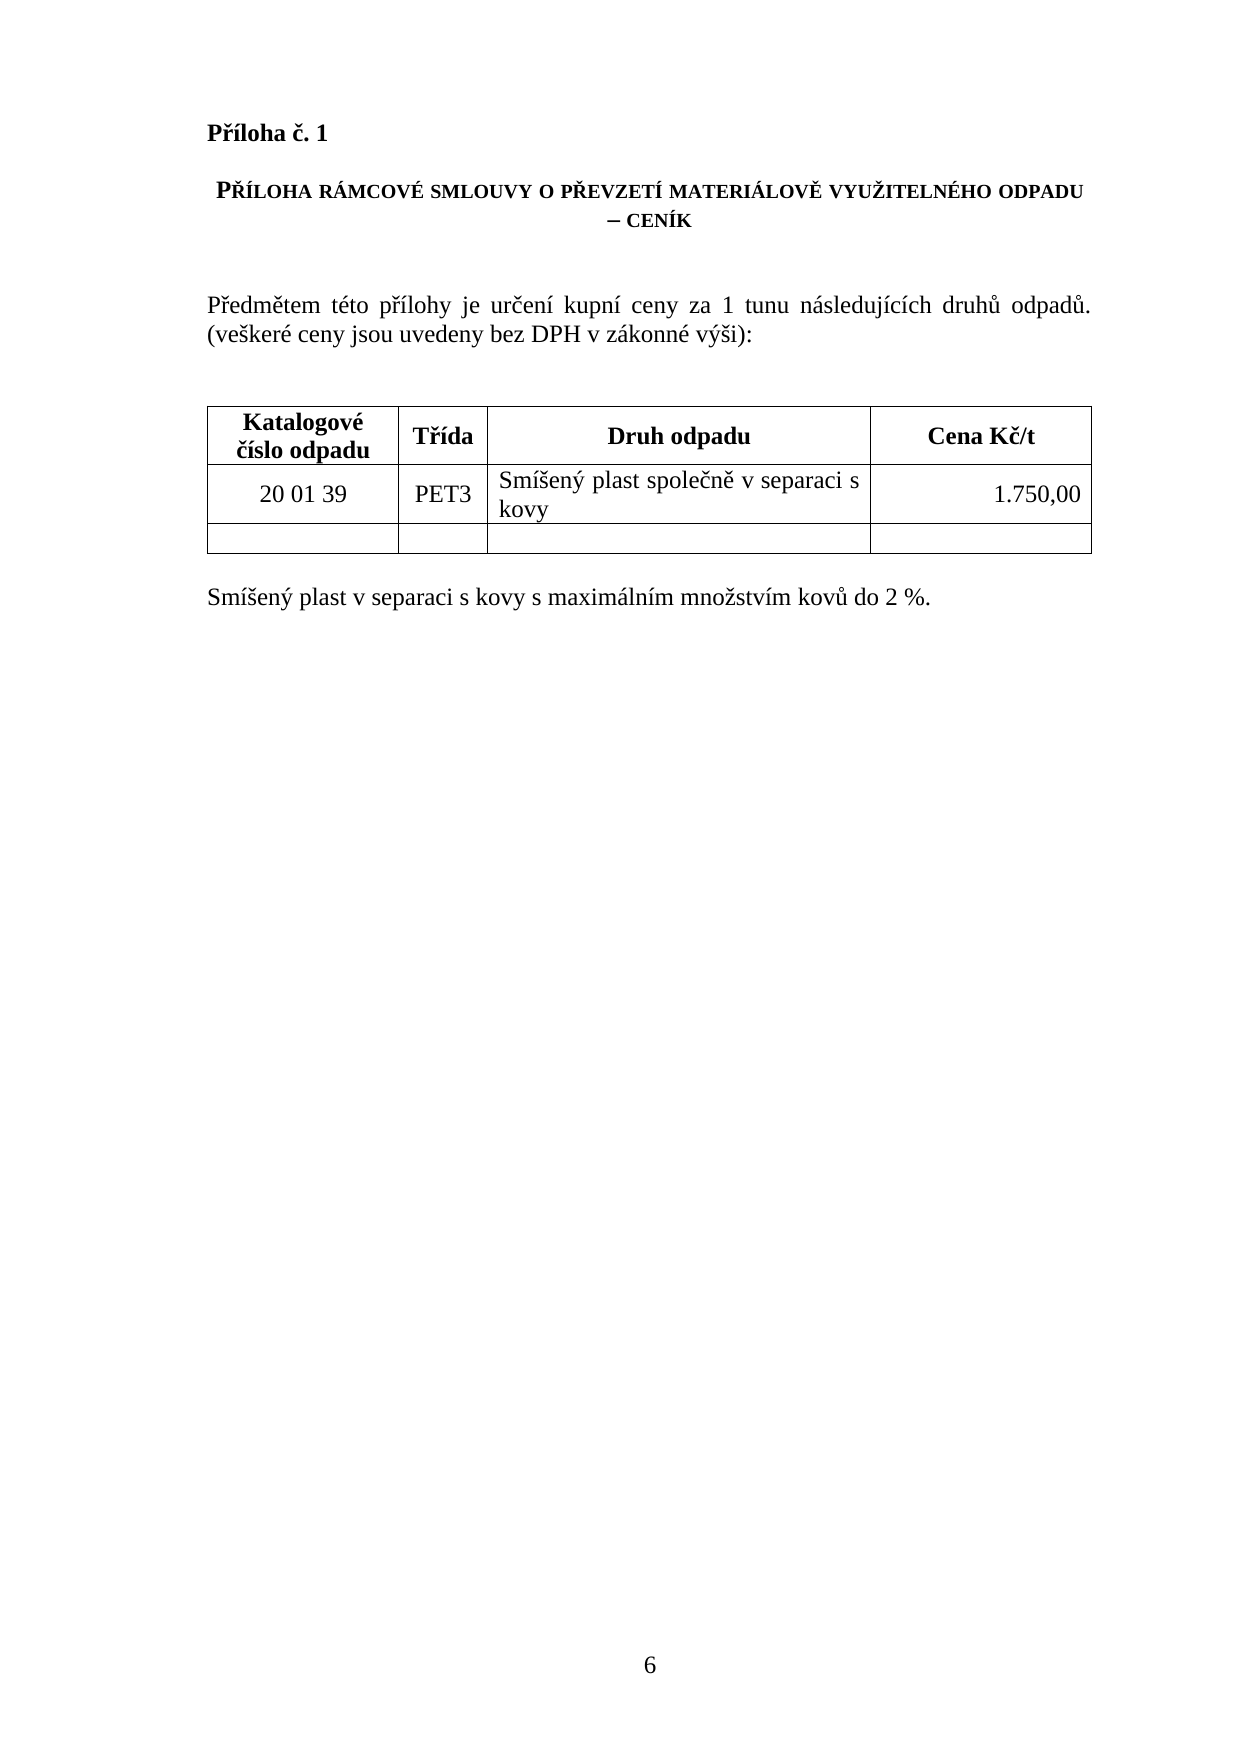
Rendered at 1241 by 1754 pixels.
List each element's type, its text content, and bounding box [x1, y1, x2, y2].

table_cell 20 01 39 [208, 465, 398, 523]
table_cell [488, 524, 870, 552]
table_cell PET3 [399, 465, 487, 523]
text Příloha č. 1 [207, 118, 1092, 147]
table_cell [208, 524, 398, 552]
table_header Třída [399, 407, 487, 464]
table_header Cena Kč/t [871, 407, 1091, 464]
table_cell [399, 524, 487, 552]
text Smíšený plast v separaci s kovy s maximálním množstvím kovů do 2 %. [207, 582, 1092, 611]
text Předmětem této přílohy je určení kupní ceny za 1 tunu následujících druhů odpadů. (veškeré ceny jsou uvedeny bez DPH v zákonné výši): [207, 291, 1092, 348]
table_header Katalogové číslo odpadu [208, 407, 398, 464]
table_cell 1.750,00 [871, 465, 1091, 523]
table_cell Smíšený plast společně v separaci s kovy [488, 465, 870, 523]
table_header Druh odpadu [488, 407, 870, 464]
text Příloha rámcové smlouvy o převzetí materiálově využitelného odpadu – ceník [207, 176, 1092, 233]
table_cell [871, 524, 1091, 552]
